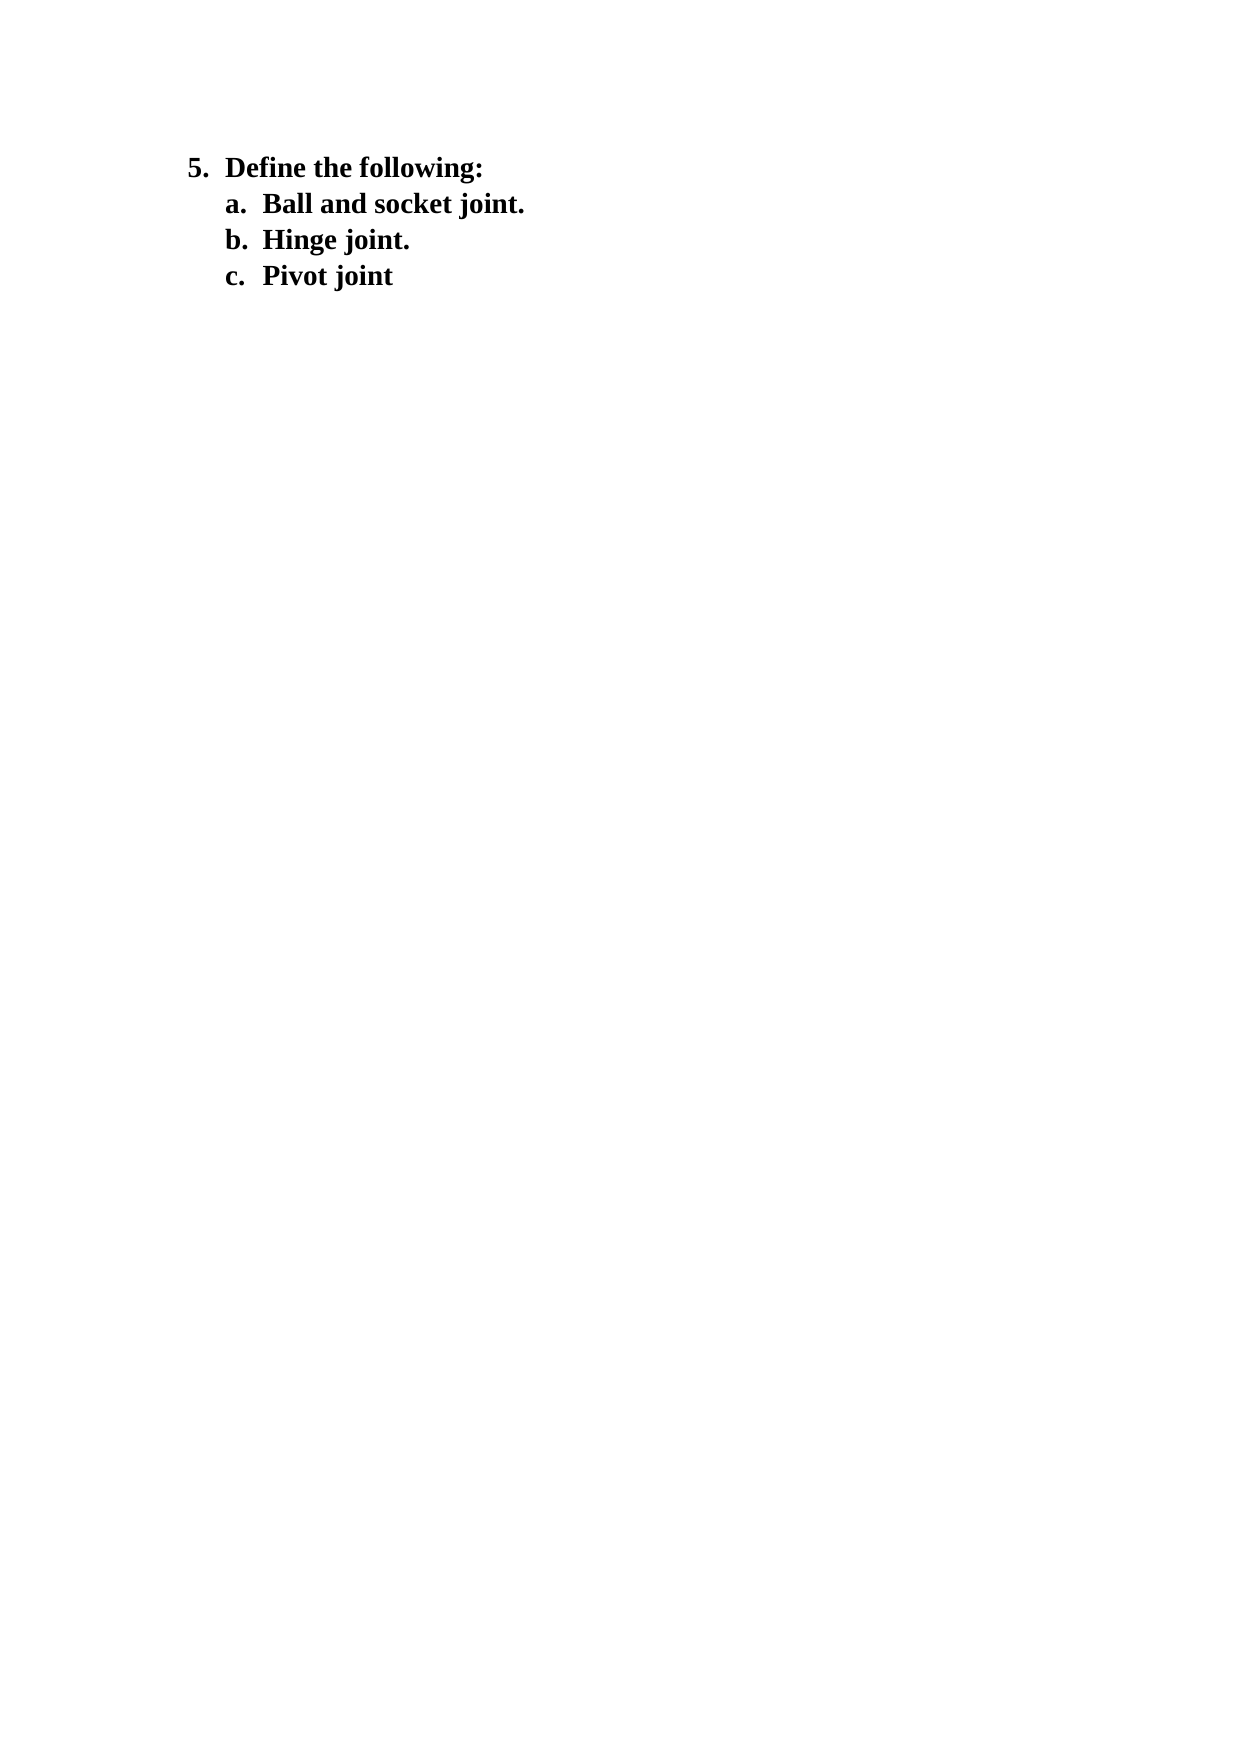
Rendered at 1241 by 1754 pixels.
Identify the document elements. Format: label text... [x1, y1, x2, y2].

list Pivot joint [225, 258, 1090, 292]
list Ball and socket joint. [225, 186, 1090, 220]
list Define the following: [187, 150, 1090, 183]
list Hinge joint. [225, 222, 1090, 256]
